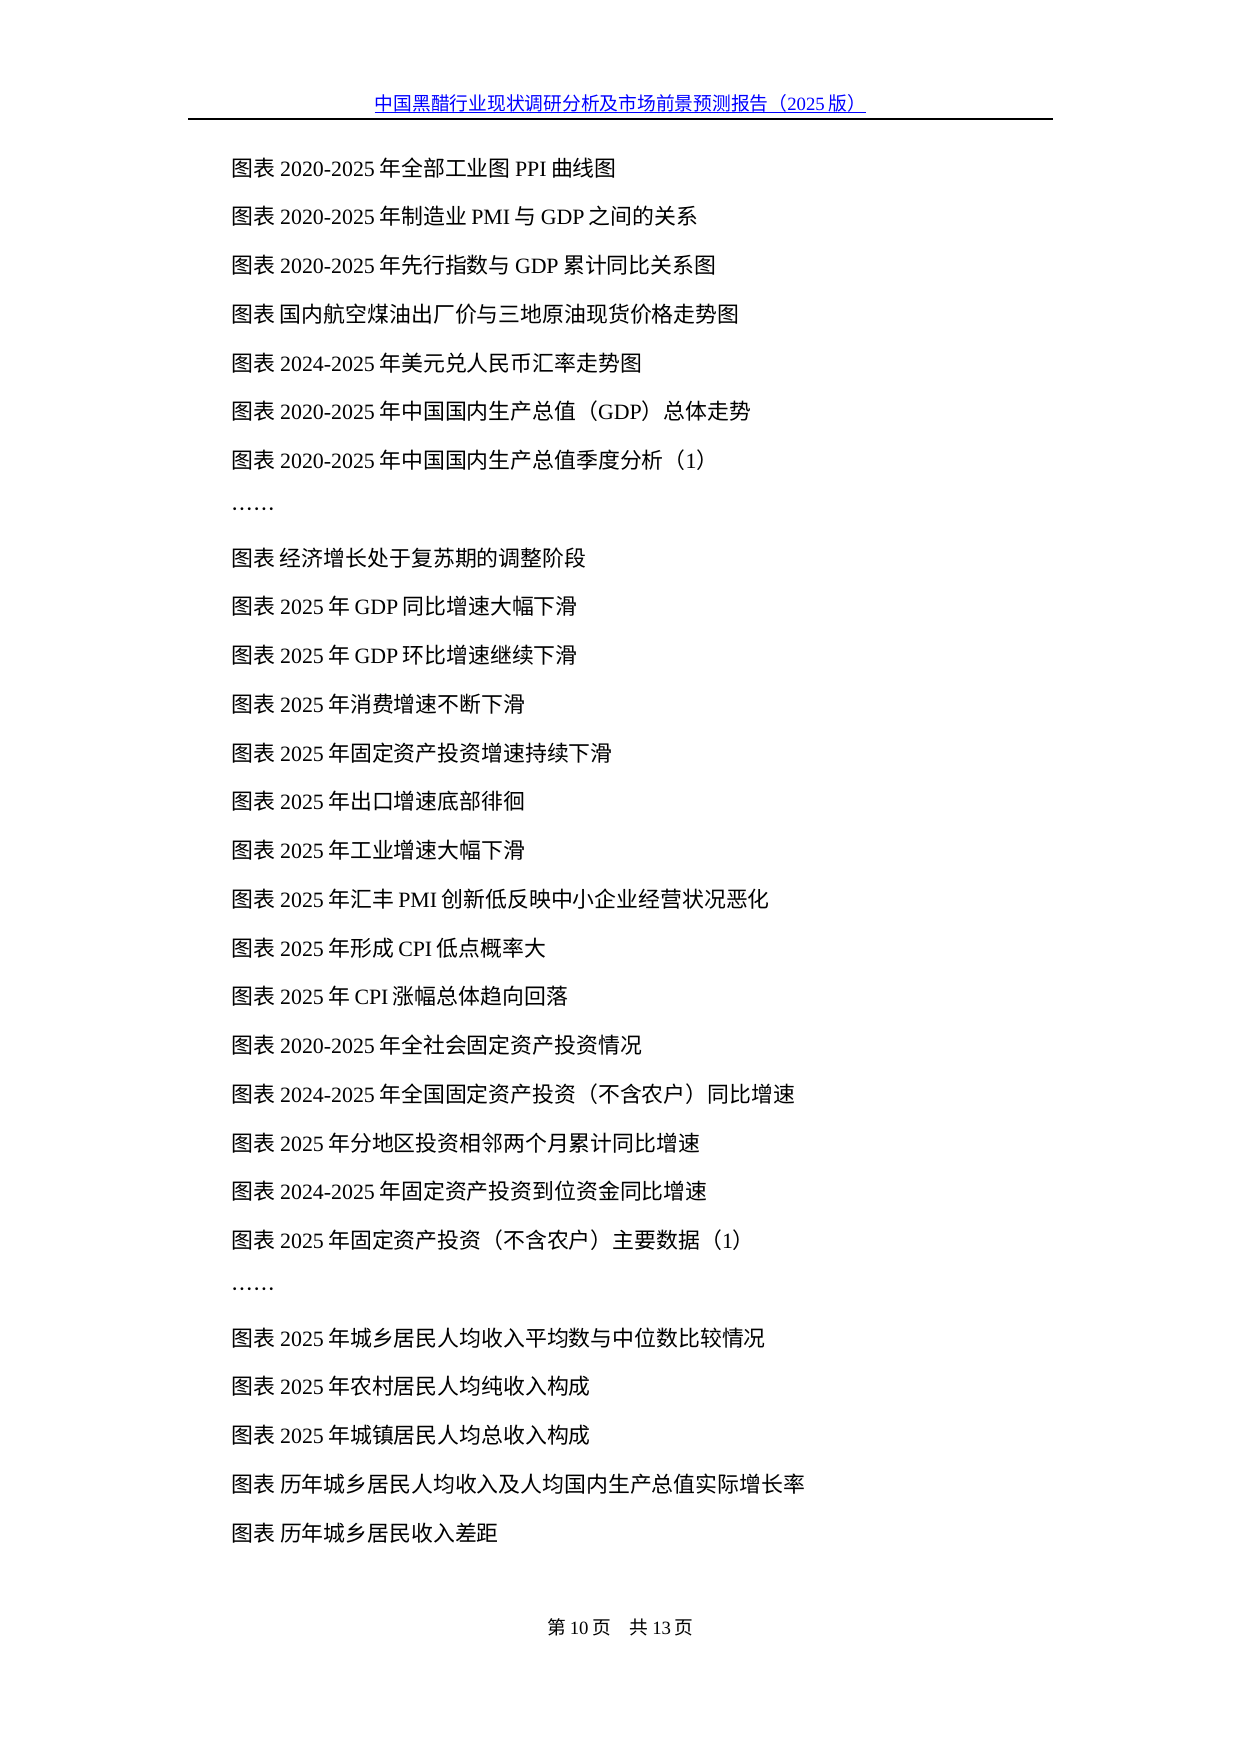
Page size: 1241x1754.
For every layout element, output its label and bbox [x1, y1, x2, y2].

text [187, 150, 1053, 1548]
